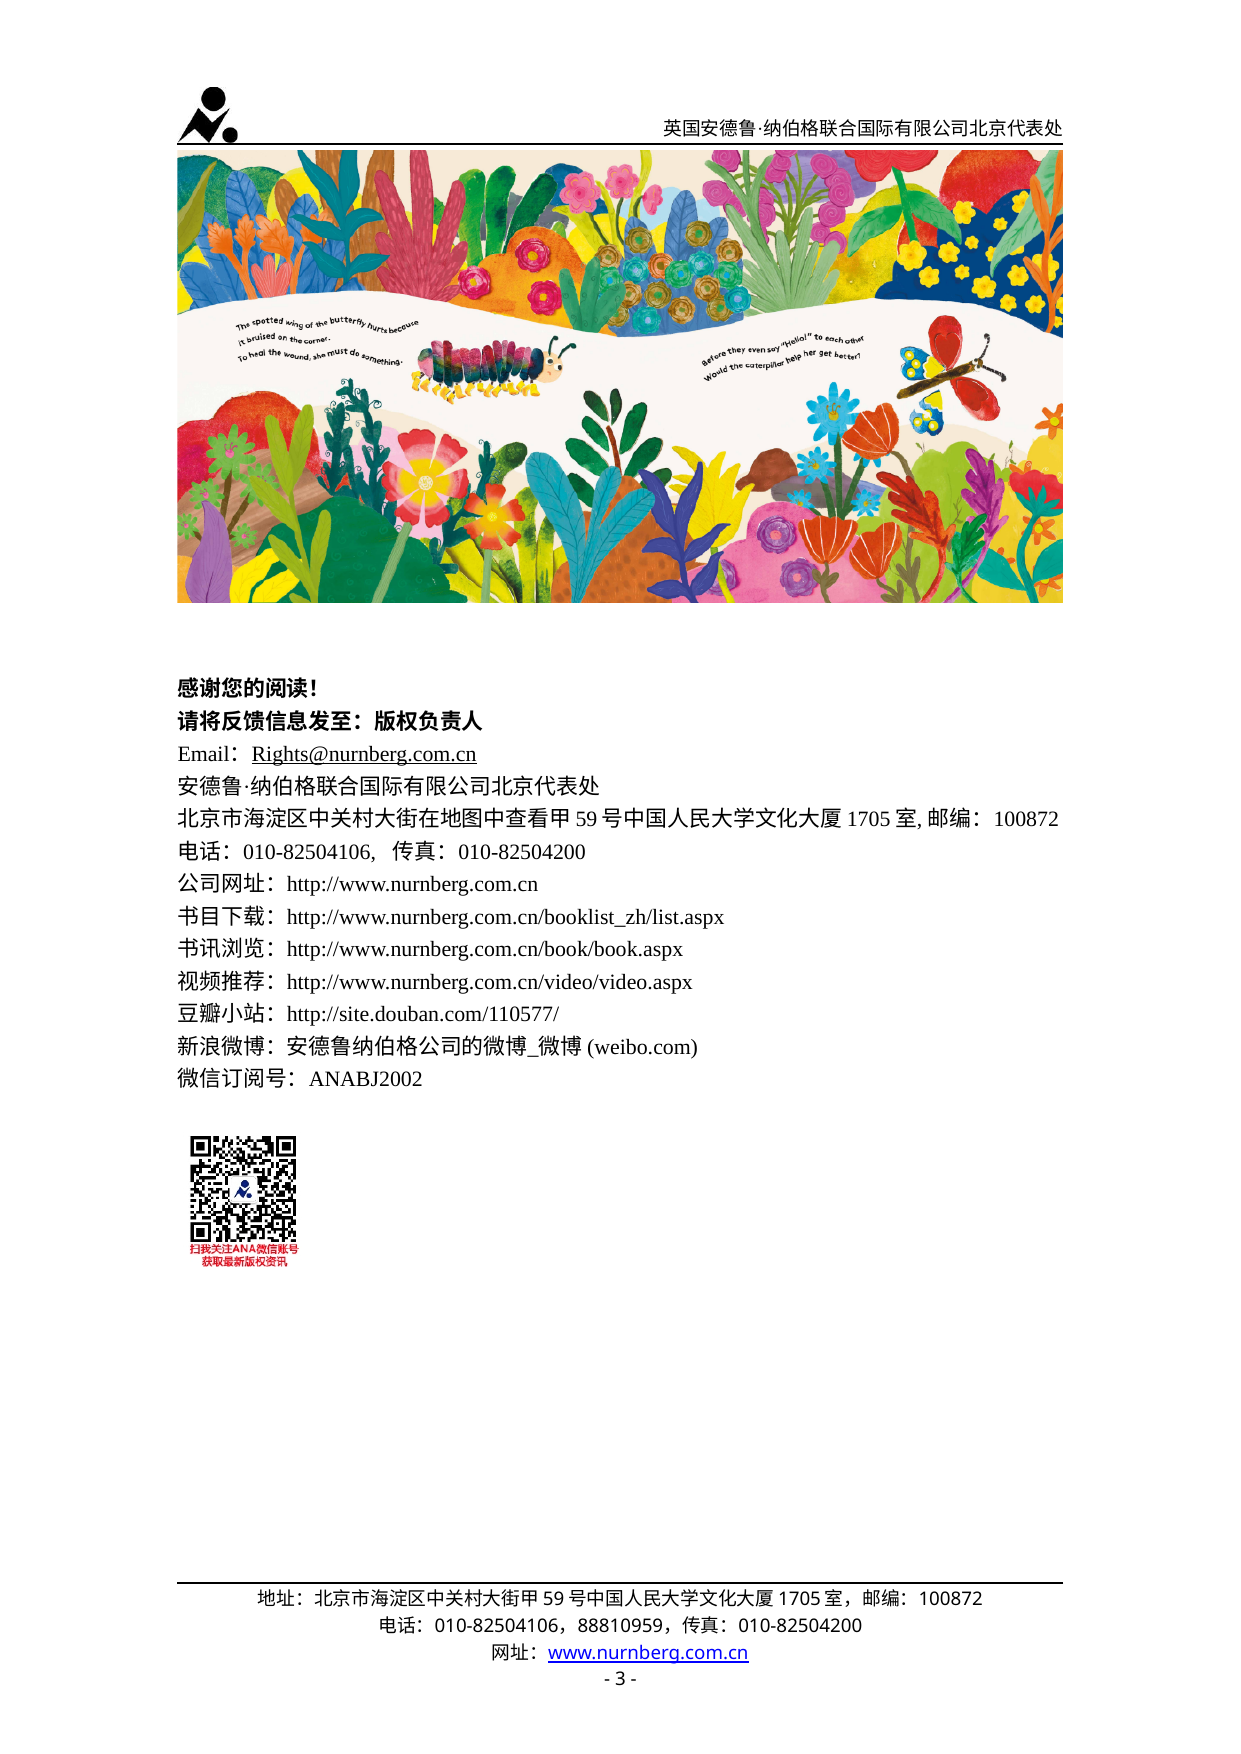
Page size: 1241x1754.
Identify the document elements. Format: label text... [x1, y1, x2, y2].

text 电话：010-82504106, 传真：010-82504200 [177, 833, 1063, 866]
text 书目下载：http://www.nurnberg.com.cn/booklist_zh/list.aspx [177, 898, 1063, 931]
text 请将反馈信息发至：版权负责人 [177, 703, 1063, 736]
text 感谢您的阅读！ [177, 671, 1063, 703]
picture [177, 1125, 310, 1270]
picture [177, 150, 1063, 603]
text 北京市海淀区中关村大街在地图中查看甲59号中国人民大学文化大厦1705室, 邮编：100872 [177, 801, 1063, 833]
text 书讯浏览：http://www.nurnberg.com.cn/book/book.aspx [177, 931, 1063, 963]
text 公司网址：http://www.nurnberg.com.cn [177, 866, 1063, 898]
text 安德鲁·纳伯格联合国际有限公司北京代表处 [177, 768, 1063, 801]
text Email：Rights@nurnberg.com.cn [177, 736, 1063, 768]
text 豆瓣小站：http://site.douban.com/110577/ [177, 996, 1063, 1028]
text 新浪微博：安德鲁纳伯格公司的微博_微博 (weibo.com) [177, 1028, 1063, 1061]
picture [177, 87, 238, 143]
text 微信订阅号：ANABJ2002 [177, 1061, 1063, 1093]
text 视频推荐：http://www.nurnberg.com.cn/video/video.aspx [177, 963, 1063, 996]
